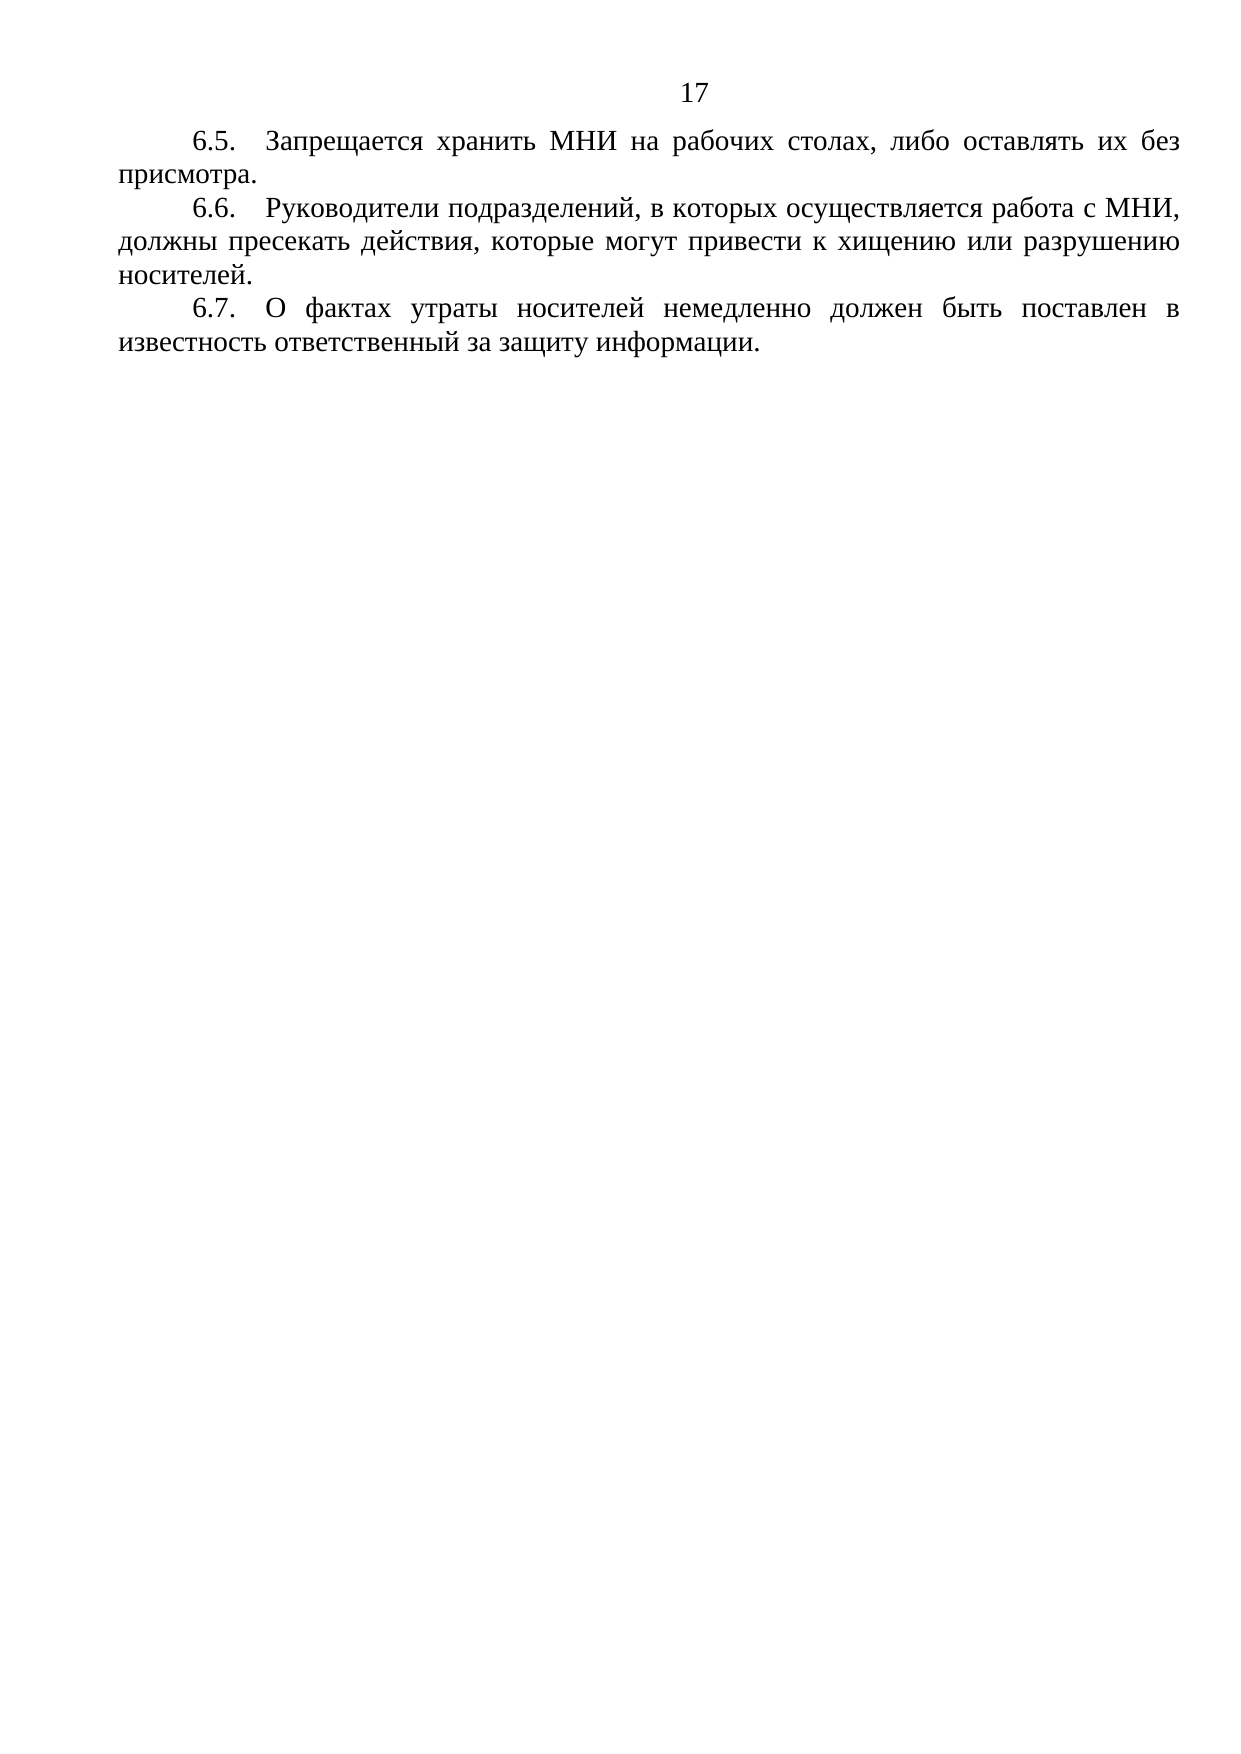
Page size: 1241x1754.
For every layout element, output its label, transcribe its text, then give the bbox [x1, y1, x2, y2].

list О фактах утраты носителей немедленно должен быть поставлен в известность ответственный за защиту информации. [118, 291, 1181, 358]
list Запрещается хранить МНИ на рабочих столах, либо оставлять их без присмотра. [118, 123, 1181, 190]
list Руководители подразделений, в которых осуществляется работа с МНИ, должны пресекать действия, которые могут привести к хищению или разрушению носителей. [118, 190, 1181, 291]
